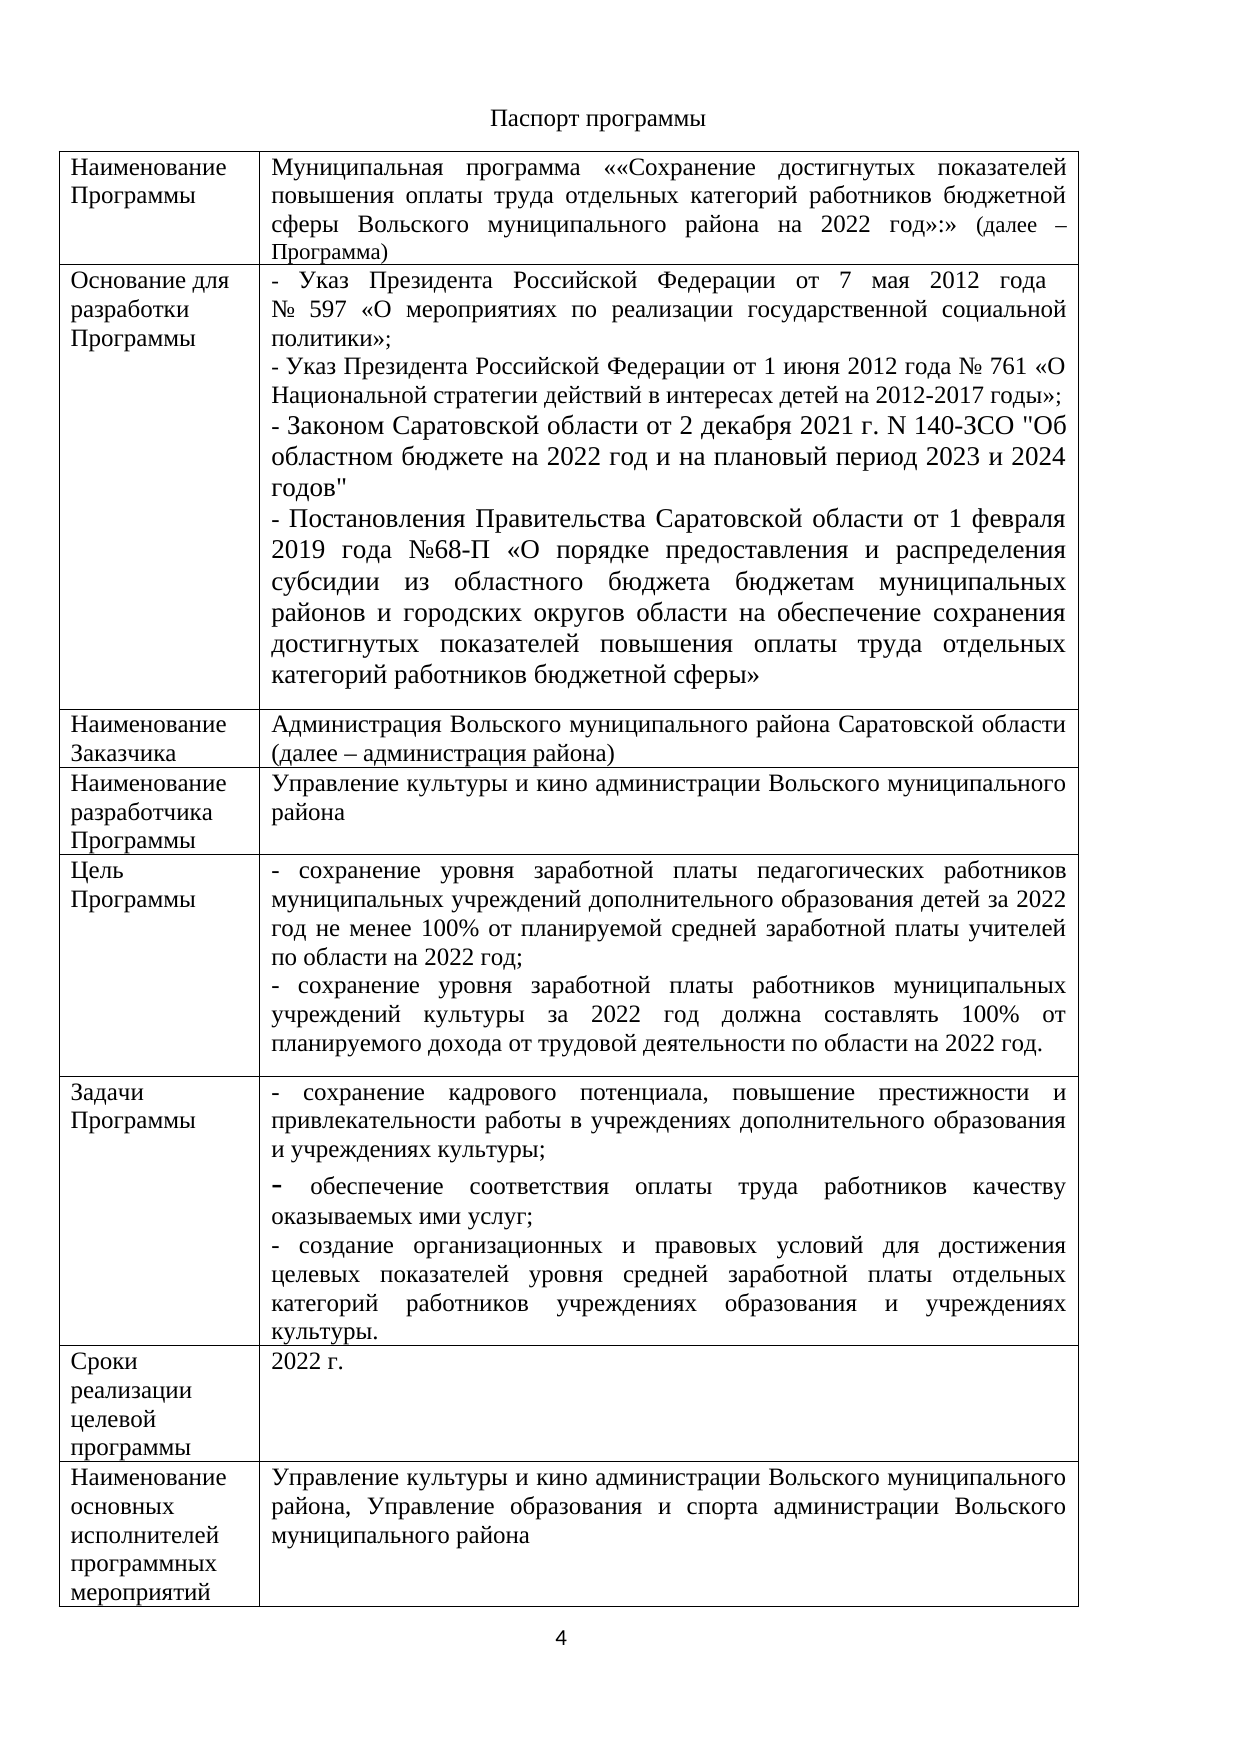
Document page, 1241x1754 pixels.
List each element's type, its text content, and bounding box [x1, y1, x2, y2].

table_cell Управление культуры и кино администрации Вольского муниципального района, Управление образования и спорта администрации Вольского муниципального района [260, 1462, 1078, 1606]
table_cell Наименование Заказчика [60, 710, 259, 767]
table_cell - сохранение уровня заработной платы педагогических работников муниципальных учреждений дополнительного образования детей за 2022 год не менее 100% от планируемой средней заработной платы учителей по области на 2022 год; - сохранение уровня заработной платы работников муниципальных учреждений культуры за 2022 год должна составлять 100% от планируемого дохода от трудовой деятельности по области на 2022 год. [260, 855, 1078, 1076]
table_header Наименование Программы [60, 152, 259, 264]
table_cell Наименование разработчика Программы [60, 768, 259, 854]
table_cell Основание для разработки Программы [60, 265, 259, 708]
table_cell Администрация Вольского муниципального района Саратовской области (далее – администрация района) [260, 710, 1078, 767]
table_cell - сохранение кадрового потенциала, повышение престижности и привлекательности работы в учреждениях дополнительного образования и учреждениях культуры; - обеспечение соответствия оплаты труда работников качеству оказываемых ими услуг; - создание организационных и правовых условий для достижения целевых показателей уровня средней заработной платы отдельных категорий работников учреждениях образования и учреждениях культуры. [260, 1077, 1078, 1345]
text Паспорт программы [59, 103, 1063, 131]
table_cell 2022 г. [260, 1346, 1078, 1461]
table_header Муниципальная программа ««Сохранение достигнутых показателей повышения оплаты труда отдельных категорий работников бюджетной сферы Вольского муниципального района на 2022 год»:» (далее – Программа) [260, 152, 1078, 264]
table_cell Сроки реализации целевой программы [60, 1346, 259, 1461]
table_cell Задачи Программы [60, 1077, 259, 1345]
table_cell Управление культуры и кино администрации Вольского муниципального района [260, 768, 1078, 854]
table_cell Цель Программы [60, 855, 259, 1076]
table_cell - Указ Президента Российской Федерации от 7 мая 2012 года № 597 «О мероприятиях по реализации государственной социальной политики»; - Указ Президента Российской Федерации от 1 июня 2012 года № 761 «О Национальной стратегии действий в интересах детей на 2012-2017 годы»; - Законом Саратовской области от 2 декабря 2021 г. N 140-ЗСО "Об областном бюджете на 2022 год и на плановый период 2023 и 2024 годов" - Постановления Правительства Саратовской области от 1 февраля 2019 года №68-П «О порядке предоставления и распределения субсидии из областного бюджета бюджетам муниципальных районов и городских округов области на обеспечение сохранения достигнутых показателей повышения оплаты труда отдельных категорий работников бюджетной сферы» [260, 265, 1078, 708]
table_cell Наименование основных исполнителей программных мероприятий [60, 1462, 259, 1606]
